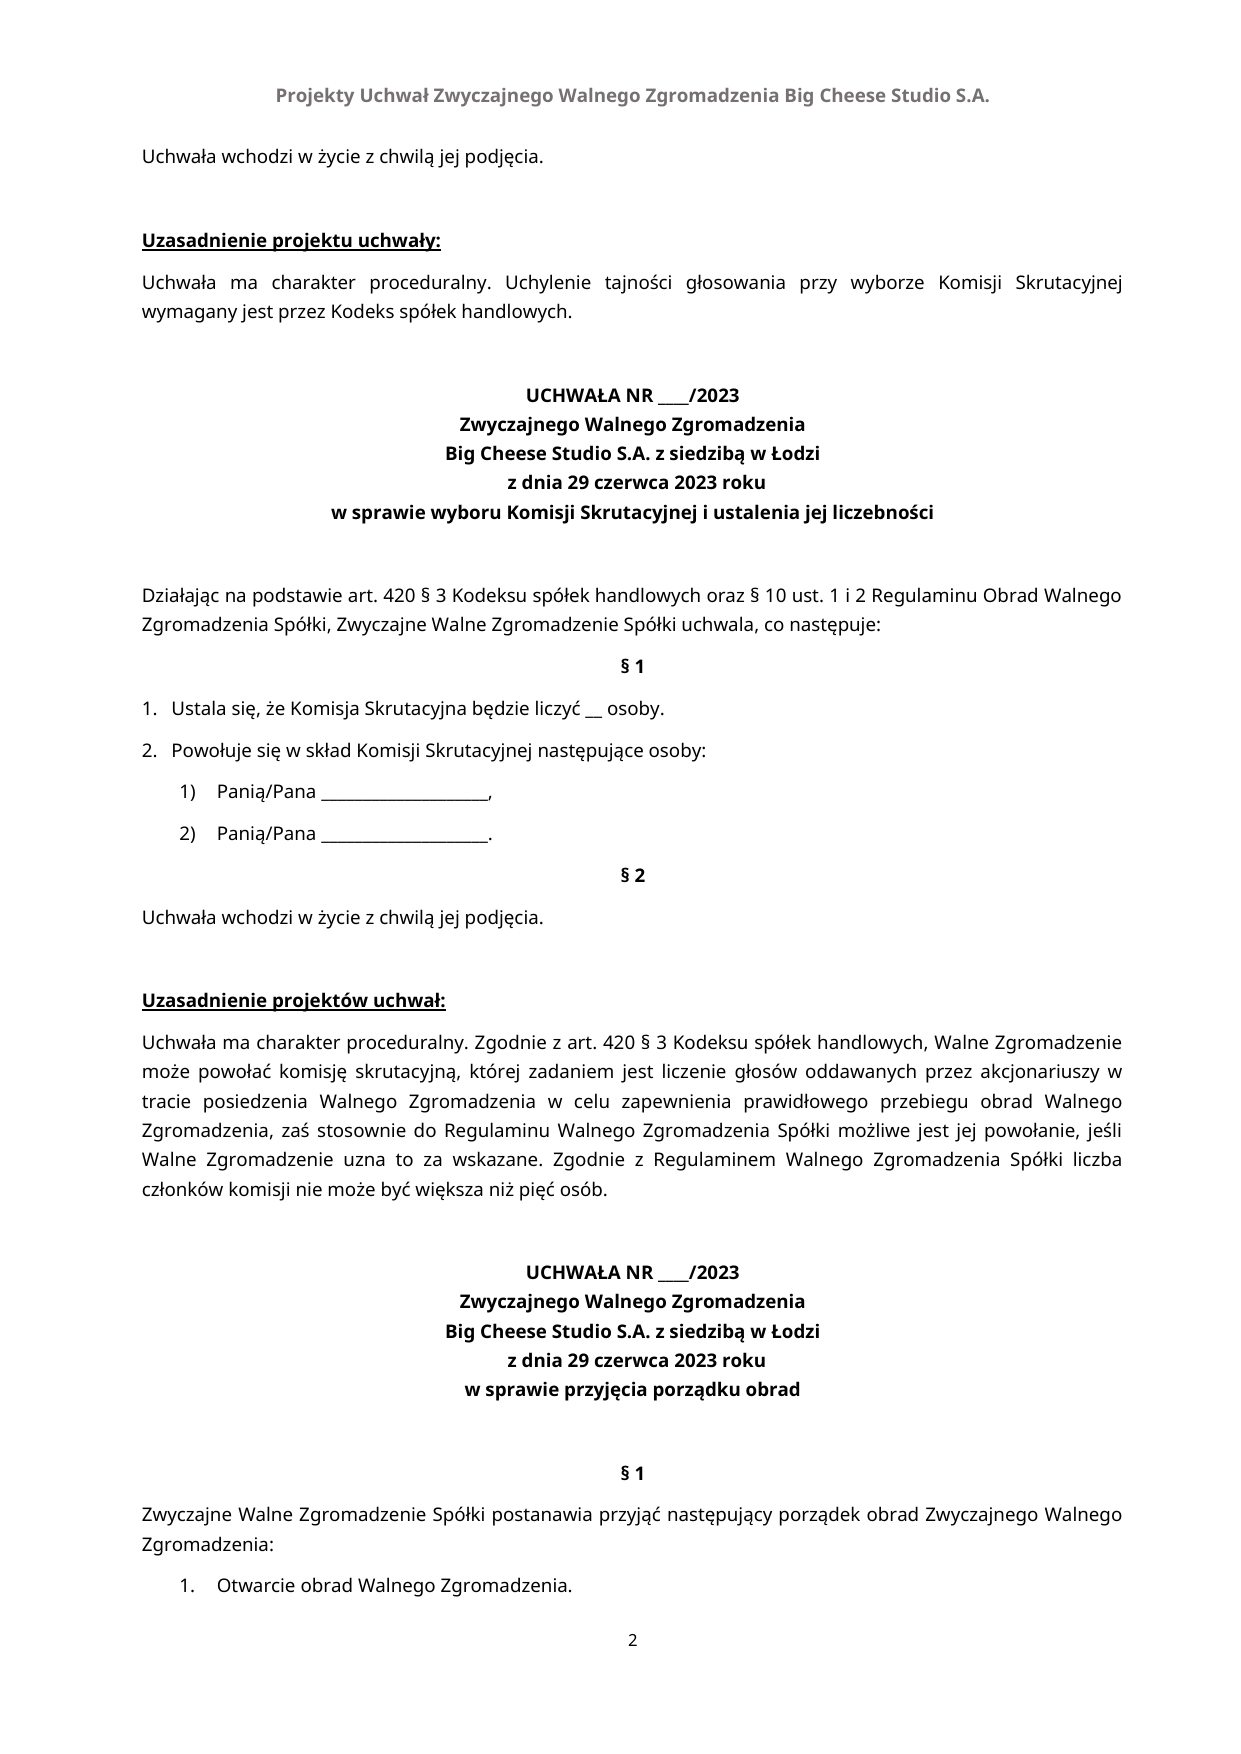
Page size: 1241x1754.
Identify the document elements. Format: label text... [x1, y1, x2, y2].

text Zwyczajnego Walnego Zgromadzenia [142, 411, 1123, 437]
text Uchwała ma charakter proceduralny. Zgodnie z art. 420 § 3 Kodeksu spółek handlowych, Walne Zgromadzenie może powołać komisję skrutacyjną, której zadaniem jest liczenie głosów oddawanych przez akcjonariuszy w tracie posiedzenia Walnego Zgromadzenia w celu zapewnienia prawidłowego przebiegu obrad Walnego Zgromadzenia, zaś stosownie do Regulaminu Walnego Zgromadzenia Spółki możliwe jest jej powołanie, jeśli Walne Zgromadzenie uzna to za wskazane. Zgodnie z Regulaminem Walnego Zgromadzenia Spółki liczba członków komisji nie może być większa niż pięć osób. [142, 1029, 1123, 1201]
text Big Cheese Studio S.A. z siedzibą w Łodzi [142, 1318, 1123, 1343]
text Uchwała wchodzi w życie z chwilą jej podjęcia. [142, 904, 1123, 930]
text Uzasadnienie projektów uchwał: [142, 988, 1123, 1013]
text UCHWAŁA NR ____/2023 [142, 1259, 1123, 1285]
text Zwyczajnego Walnego Zgromadzenia [142, 1289, 1123, 1314]
text Big Cheese Studio S.A. z siedzibą w Łodzi [142, 440, 1123, 466]
text § 1 [142, 1460, 1123, 1486]
text z dnia 29 czerwca 2023 roku [142, 1347, 1132, 1373]
text § 1 [142, 653, 1123, 679]
text UCHWAŁA NR ____/2023 [142, 382, 1123, 407]
text Działając na podstawie art. 420 § 3 Kodeksu spółek handlowych oraz § 10 ust. 1 i 2 Regulaminu Obrad Walnego Zgromadzenia Spółki, Zwyczajne Walne Zgromadzenie Spółki uchwala, co następuje: [142, 582, 1123, 637]
text Uchwała wchodzi w życie z chwilą jej podjęcia. [142, 144, 1123, 169]
subtitle w sprawie przyjęcia porządku obrad [142, 1376, 1123, 1402]
list Panią/Pana ____________________. [179, 821, 1123, 846]
text Uzasadnienie projektu uchwały: [142, 227, 1123, 253]
list Powołuje się w skład Komisji Skrutacyjnej następujące osoby: [142, 737, 1123, 763]
text § 2 [142, 862, 1123, 888]
list Panią/Pana ____________________, [179, 779, 1123, 804]
text z dnia 29 czerwca 2023 roku [142, 470, 1132, 495]
text w sprawie wyboru Komisji Skrutacyjnej i ustalenia jej liczebności [142, 499, 1123, 524]
list Ustala się, że Komisja Skrutacyjna będzie liczyć __ osoby. [142, 695, 1123, 721]
text Uchwała ma charakter proceduralny. Uchylenie tajności głosowania przy wyborze Komisji Skrutacyjnej wymagany jest przez Kodeks spółek handlowych. [142, 269, 1123, 324]
text Zwyczajne Walne Zgromadzenie Spółki postanawia przyjąć następujący porządek obrad Zwyczajnego Walnego Zgromadzenia: [142, 1502, 1123, 1557]
list Otwarcie obrad Walnego Zgromadzenia. [179, 1573, 1123, 1598]
